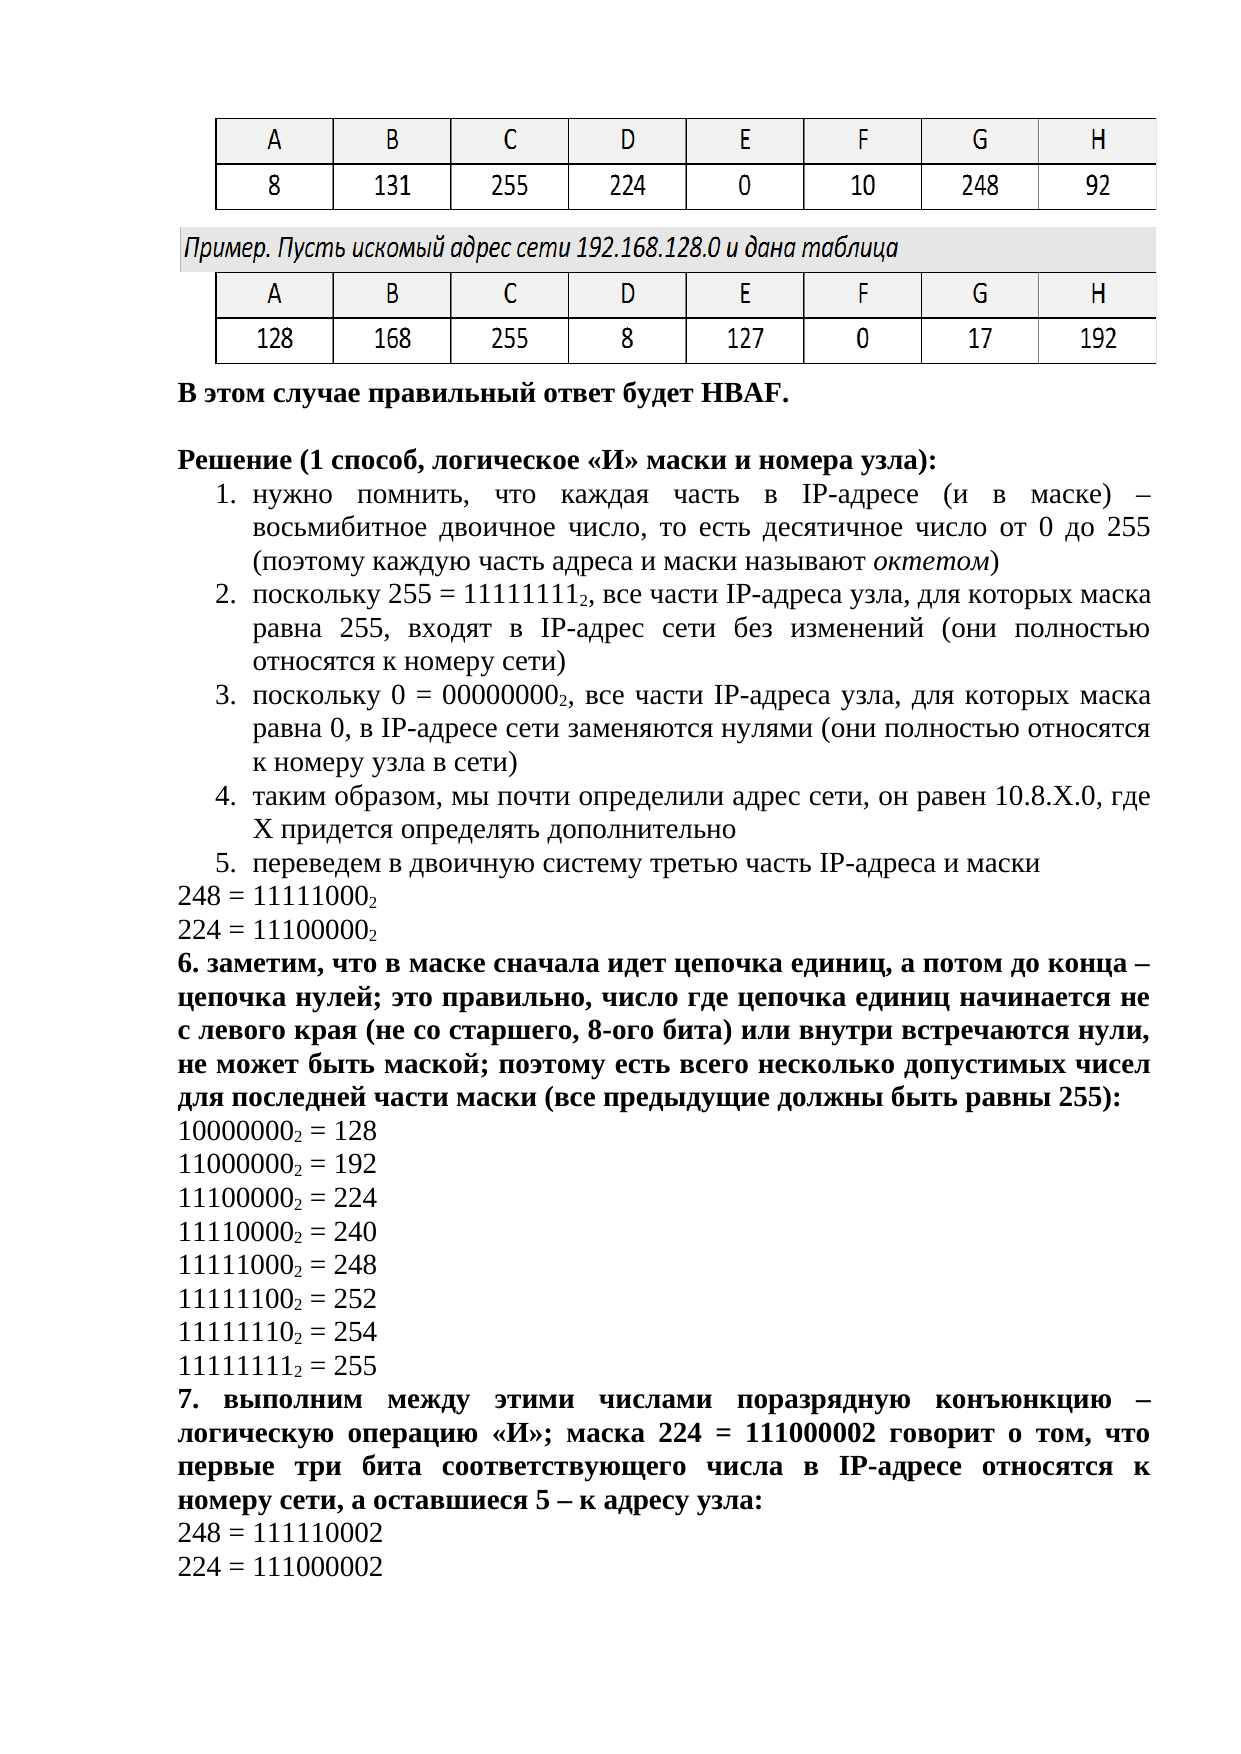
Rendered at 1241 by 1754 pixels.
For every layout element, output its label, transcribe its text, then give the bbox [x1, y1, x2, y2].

text 7. выполним между этими числами поразрядную конъюнкцию – логическую операцию «И»; маска 224 = 111000002 говорит о том, что первые три бита соответствующего числа в IP-адресе относятся к номеру сети, а оставшиеся 5 – к адресу узла: [177, 1381, 1152, 1516]
text 100000002 = 128 [177, 1113, 1152, 1147]
text 224 = 111000002 [177, 1549, 1152, 1583]
text 111100002 = 240 [177, 1214, 1152, 1247]
list переведем в двоичную систему третью часть IP-адреса и маски [215, 845, 1152, 878]
text 111000002 = 224 [177, 1180, 1152, 1214]
text 111111002 = 252 [177, 1281, 1152, 1314]
list нужно помнить, что каждая часть в IP-адресе (и в маске) – восьмибитное двоичное число, то есть десятичное число от 0 до 255 (поэтому каждую часть адреса и маски называют октетом) [215, 476, 1152, 576]
text 111111102 = 254 [177, 1314, 1152, 1348]
text 6. заметим, что в маске сначала идет цепочка единиц, а потом до конца – цепочка нулей; это правильно, число где цепочка единиц начинается не с левого края (не со старшего, 8-ого бита) или внутри встречаются нули, не может быть маской; поэтому есть всего несколько допустимых чисел для последней части маски (все предыдущие должны быть равны 255): [177, 945, 1152, 1113]
text 111110002 = 248 [177, 1247, 1152, 1281]
text 248 = 111110002 [177, 1516, 1152, 1549]
list поскольку 0 = 000000002, все части IP-адреса узла, для которых маска равна 0, в IP-адресе сети заменяются нулями (они полностью относятся к номеру узла в сети) [215, 677, 1152, 778]
text В этом случае правильный ответ будет HBAF. [177, 376, 1152, 409]
list таким образом, мы почти определили адрес сети, он равен 10.8.X.0, где X придется определять дополнительно [215, 778, 1152, 845]
text 110000002 = 192 [177, 1147, 1152, 1180]
text 111111112 = 255 [177, 1348, 1152, 1381]
list поскольку 255 = 111111112, все части IP-адреса узла, для которых маска равна 255, входят в IP-адрес сети без изменений (они полностью относятся к номеру сети) [215, 576, 1152, 677]
text 224 = 111000002 [177, 912, 1152, 945]
text 248 = 111110002 [177, 878, 1152, 912]
text Решение (1 способ, логическое «И» маски и номера узла): [177, 442, 1152, 476]
picture [177, 118, 1157, 376]
